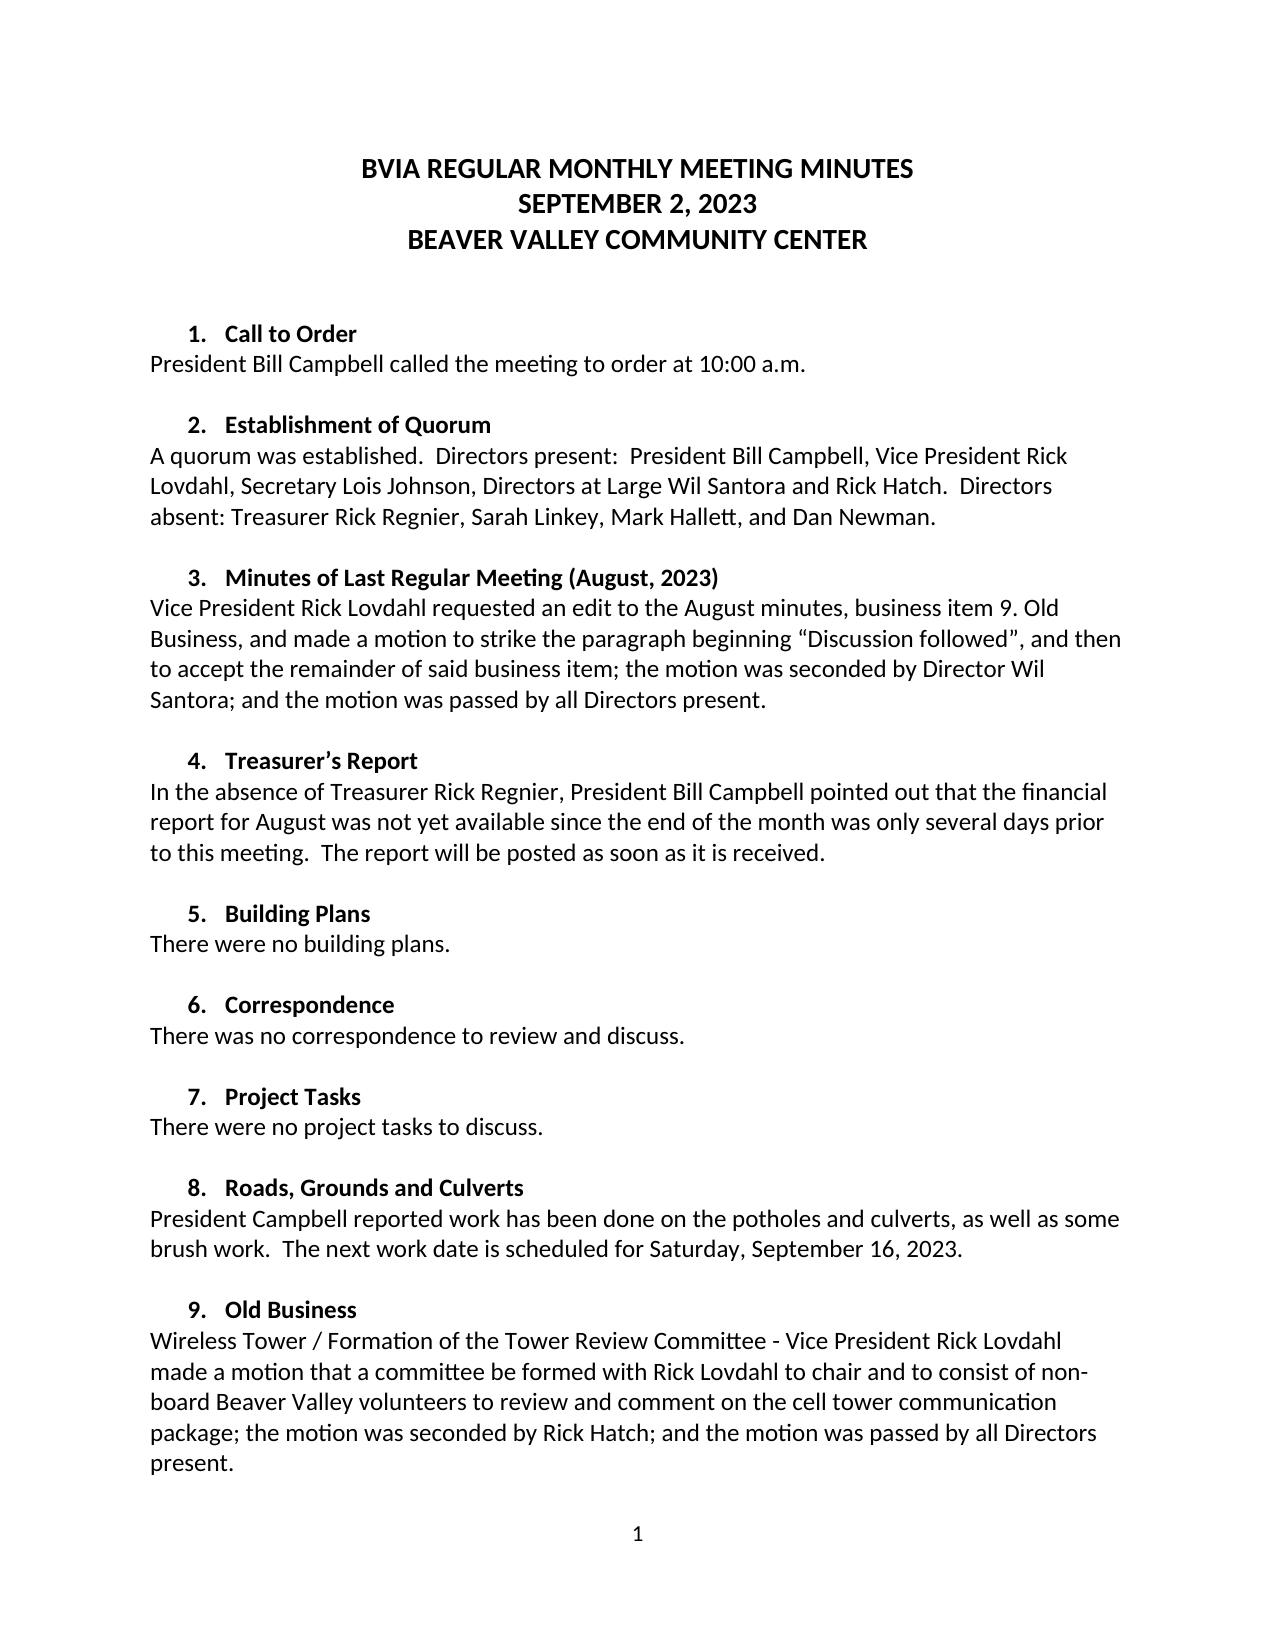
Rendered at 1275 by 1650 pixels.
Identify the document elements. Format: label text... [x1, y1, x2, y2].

text There were no building plans. [150, 928, 1125, 959]
list Call to Order [187, 318, 1125, 348]
list Building Plans [187, 898, 1125, 928]
list Project Tasks [187, 1081, 1125, 1111]
text Vice President Rick Lovdahl requested an edit to the August minutes, business item 9. Old Business, and made a motion to strike the paragraph beginning “Discussion followed”, and then to accept the remainder of said business item; the motion was seconded by Director Wil Santora; and the motion was passed by all Directors present. [150, 593, 1125, 715]
text Wireless Tower / Formation of the Tower Review Committee - Vice President Rick Lovdahl made a motion that a committee be formed with Rick Lovdahl to chair and to consist of non-board Beaver Valley volunteers to review and comment on the cell tower communication package; the motion was seconded by Rick Hatch; and the motion was passed by all Directors present. [150, 1325, 1125, 1478]
text In the absence of Treasurer Rick Regnier, President Bill Campbell pointed out that the financial report for August was not yet available since the end of the month was only several days prior to this meeting. The report will be posted as soon as it is received. [150, 776, 1125, 867]
list Establishment of Quorum [187, 409, 1125, 440]
text BEAVER VALLEY COMMUNITY CENTER [150, 221, 1125, 257]
text A quorum was established. Directors present: President Bill Campbell, Vice President Rick Lovdahl, Secretary Lois Johnson, Directors at Large Wil Santora and Rick Hatch. Directors absent: Treasurer Rick Regnier, Sarah Linkey, Mark Hallett, and Dan Newman. [150, 440, 1125, 532]
text SEPTEMBER 2, 2023 [150, 186, 1125, 221]
text President Bill Campbell called the meeting to order at 10:00 a.m. [150, 348, 1125, 379]
list Minutes of Last Regular Meeting (August, 2023) [187, 562, 1125, 593]
text There was no correspondence to review and discuss. [150, 1020, 1125, 1050]
text There were no project tasks to discuss. [150, 1111, 1125, 1142]
text President Campbell reported work has been done on the potholes and culverts, as well as some brush work. The next work date is scheduled for Saturday, September 16, 2023. [150, 1203, 1125, 1264]
list Roads, Grounds and Culverts [187, 1172, 1125, 1203]
list Treasurer’s Report [187, 745, 1125, 776]
text BVIA REGULAR MONTHLY MEETING MINUTES [150, 150, 1125, 186]
list Old Business [187, 1294, 1125, 1325]
list Correspondence [187, 989, 1125, 1020]
